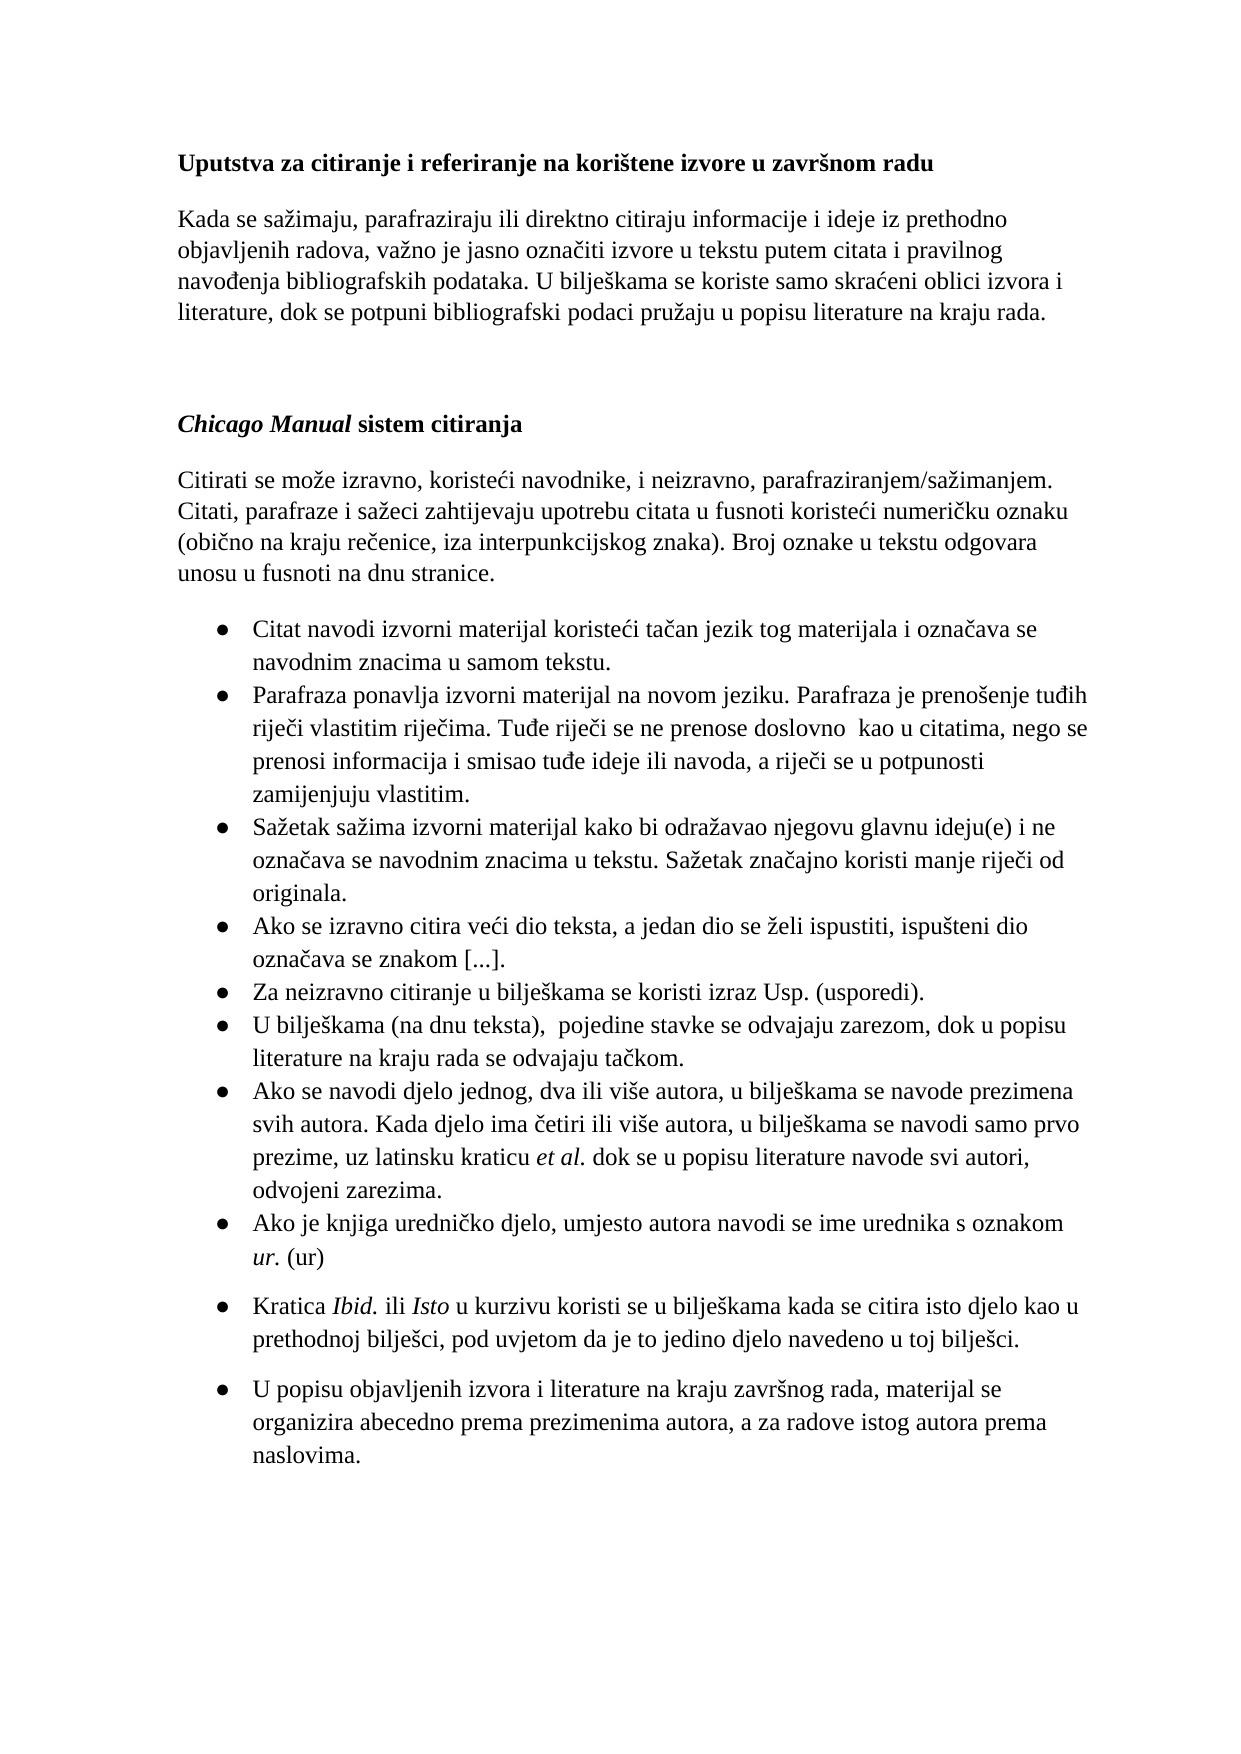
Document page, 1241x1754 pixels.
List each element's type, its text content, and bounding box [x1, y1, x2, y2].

text Citirati se može izravno, koristeći navodnike, i neizravno, parafraziranjem/sažimanjem. Citati, parafraze i sažeci zahtijevaju upotrebu citata u fusnoti koristeći numeričku oznaku (obično na kraju rečenice, iza interpunkcijskog znaka). Broj oznake u tekstu odgovara unosu u fusnoti na dnu stranice. [177, 465, 1092, 587]
list Ako se navodi djelo jednog, dva ili više autora, u bilješkama se navode prezimena svih autora. Kada djelo ima četiri ili više autora, u bilješkama se navodi samo prvo prezime, uz latinsku kraticu et al. dok se u popisu literature navode svi autori, odvojeni zarezima. [215, 1076, 1092, 1204]
list U popisu objavljenih izvora i literature na kraju završnog rada, materijal se organizira abecedno prema prezimenima autora, a za radove istog autora prema naslovima. [215, 1374, 1092, 1469]
list Kratica Ibid. ili Isto u kurzivu koristi se u bilješkama kada se citira isto djelo kao u prethodnoj bilješci, pod uvjetom da je to jedino djelo navedeno u toj bilješci. [215, 1291, 1092, 1353]
text Uputstva za citiranje i referiranje na korištene izvore u završnom radu [177, 148, 1092, 176]
list Ako se izravno citira veći dio teksta, a jedan dio se želi ispustiti, ispušteni dio označava se znakom [...]. [215, 911, 1092, 973]
list Ako je knjiga uredničko djelo, umjesto autora navodi se ime urednika s oznakom ur. (ur) [215, 1208, 1092, 1270]
list Za neizravno citiranje u bilješkama se koristi izraz Usp. (usporedi). [215, 977, 1092, 1006]
list Parafraza ponavlja izvorni materijal na novom jeziku. Parafraza je prenošenje tuđih riječi vlastitim riječima. Tuđe riječi se ne prenose doslovno kao u citatima, nego se prenosi informacija i smisao tuđe ideje ili navoda, a riječi se u potpunosti zamijenjuju vlastitim. [215, 680, 1092, 808]
text Chicago Manual sistem citiranja [177, 409, 1092, 438]
text Kada se sažimaju, parafraziraju ili direktno citiraju informacije i ideje iz prethodno objavljenih radova, važno je jasno označiti izvore u tekstu putem citata i pravilnog navođenja bibliografskih podataka. U bilješkama se koriste samo skraćeni oblici izvora i literature, dok se potpuni bibliografski podaci pružaju u popisu literature na kraju rada. [177, 204, 1092, 326]
list Citat navodi izvorni materijal koristeći tačan jezik tog materijala i označava se navodnim znacima u samom tekstu. [215, 614, 1092, 676]
list U bilješkama (na dnu teksta), pojedine stavke se odvajaju zarezom, dok u popisu literature na kraju rada se odvajaju tačkom. [215, 1010, 1092, 1072]
list Sažetak sažima izvorni materijal kako bi odražavao njegovu glavnu ideju(e) i ne označava se navodnim znacima u tekstu. Sažetak značajno koristi manje riječi od originala. [215, 812, 1092, 907]
